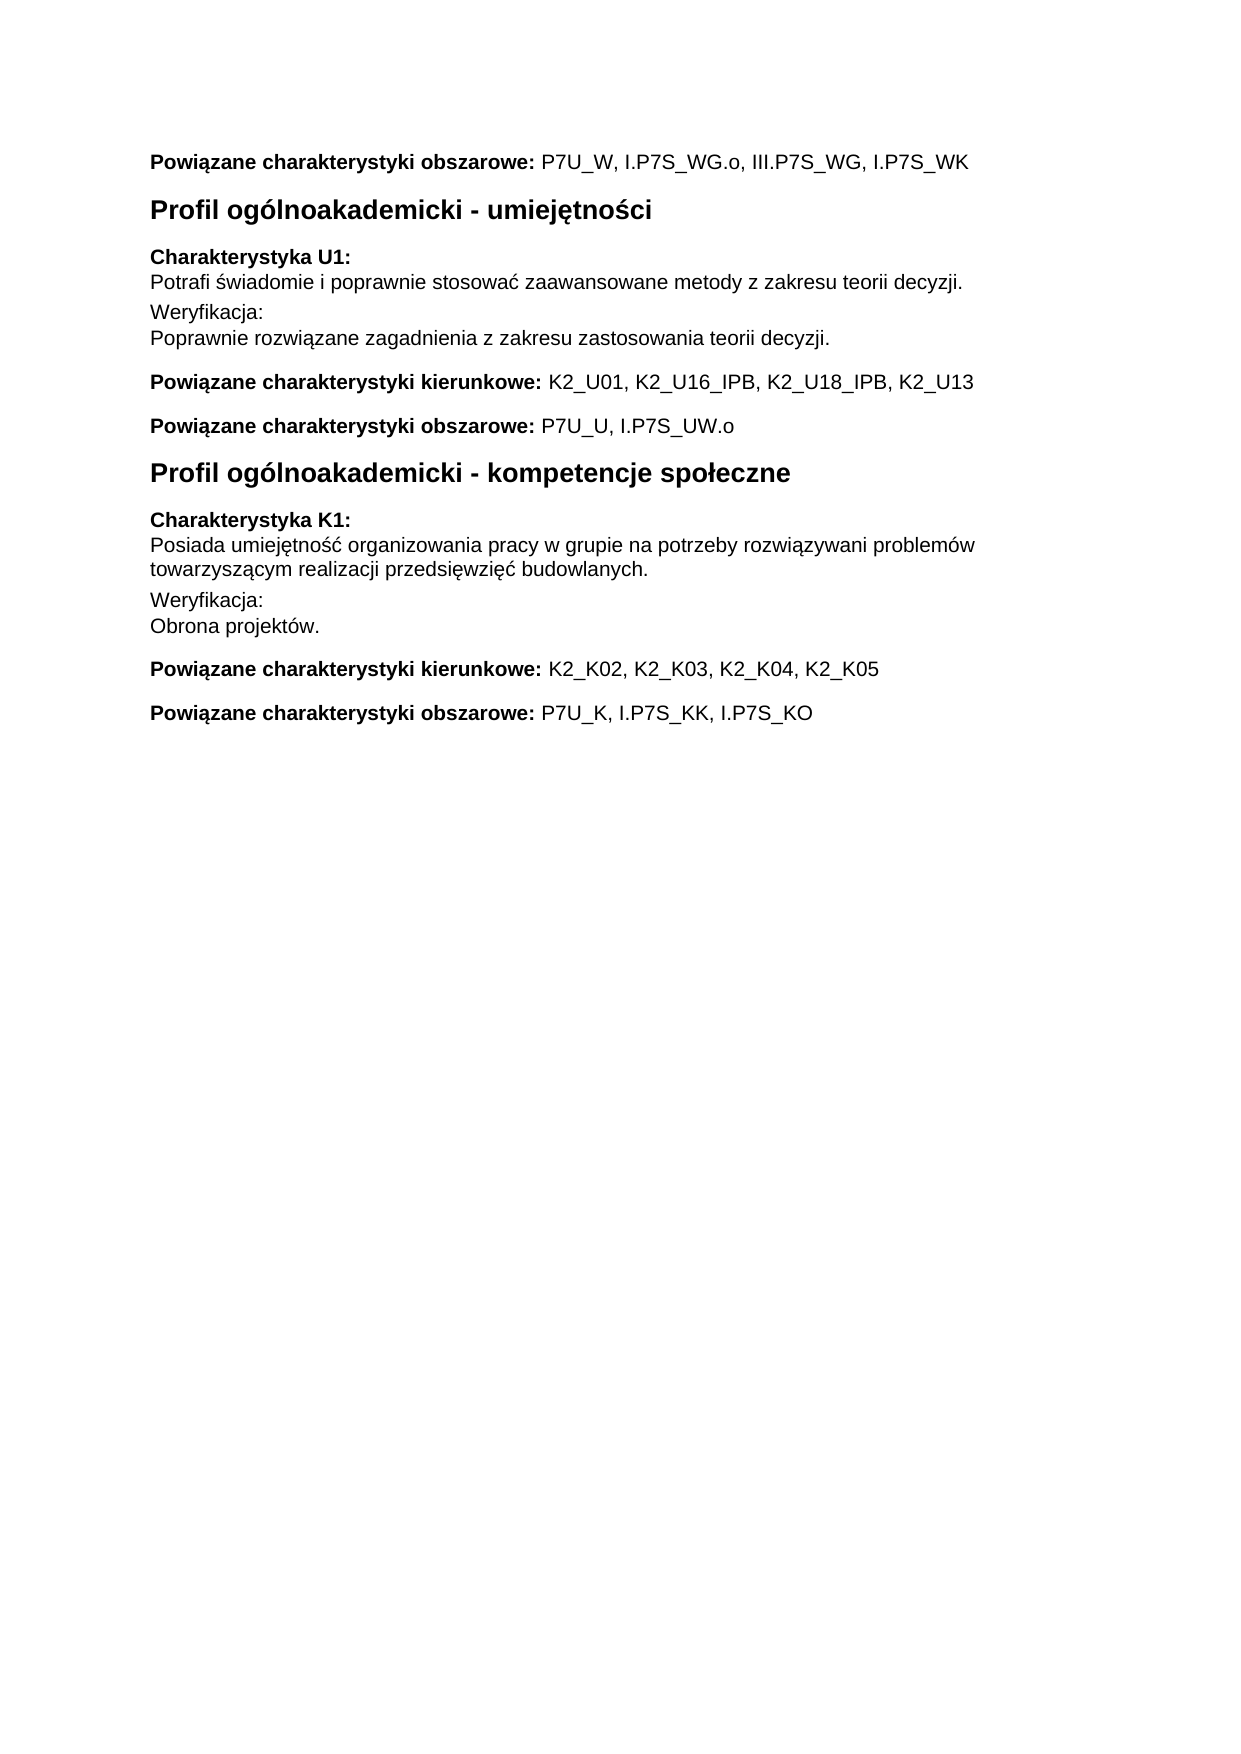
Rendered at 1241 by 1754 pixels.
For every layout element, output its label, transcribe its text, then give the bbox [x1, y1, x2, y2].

text Poprawnie rozwiązane zagadnienia z zakresu zastosowania teorii decyzji. [150, 326, 1090, 350]
text Powiązane charakterystyki kierunkowe: K2_K02, K2_K03, K2_K04, K2_K05 [150, 657, 1090, 681]
subtitle Profil ogólnoakademicki - kompetencje społeczne [150, 457, 1090, 488]
text Powiązane charakterystyki kierunkowe: K2_U01, K2_U16_IPB, K2_U18_IPB, K2_U13 [150, 370, 1090, 394]
text Powiązane charakterystyki obszarowe: P7U_U, I.P7S_UW.o [150, 413, 1090, 437]
text Posiada umiejętność organizowania pracy w grupie na potrzeby rozwiązywani problemów towarzyszącym realizacji przedsięwzięć budowlanych. [150, 533, 1090, 581]
text Obrona projektów. [150, 613, 1090, 637]
subtitle Profil ogólnoakademicki - umiejętności [150, 194, 1090, 225]
text Powiązane charakterystyki obszarowe: P7U_K, I.P7S_KK, I.P7S_KO [150, 701, 1090, 725]
text Charakterystyka K1: [150, 508, 1090, 532]
text Weryfikacja: [150, 300, 1090, 324]
text Powiązane charakterystyki obszarowe: P7U_W, I.P7S_WG.o, III.P7S_WG, I.P7S_WK [150, 150, 1090, 174]
text Weryfikacja: [150, 587, 1090, 611]
text Charakterystyka U1: [150, 245, 1090, 269]
text Potrafi świadomie i poprawnie stosować zaawansowane metody z zakresu teorii decyzji. [150, 270, 1090, 294]
